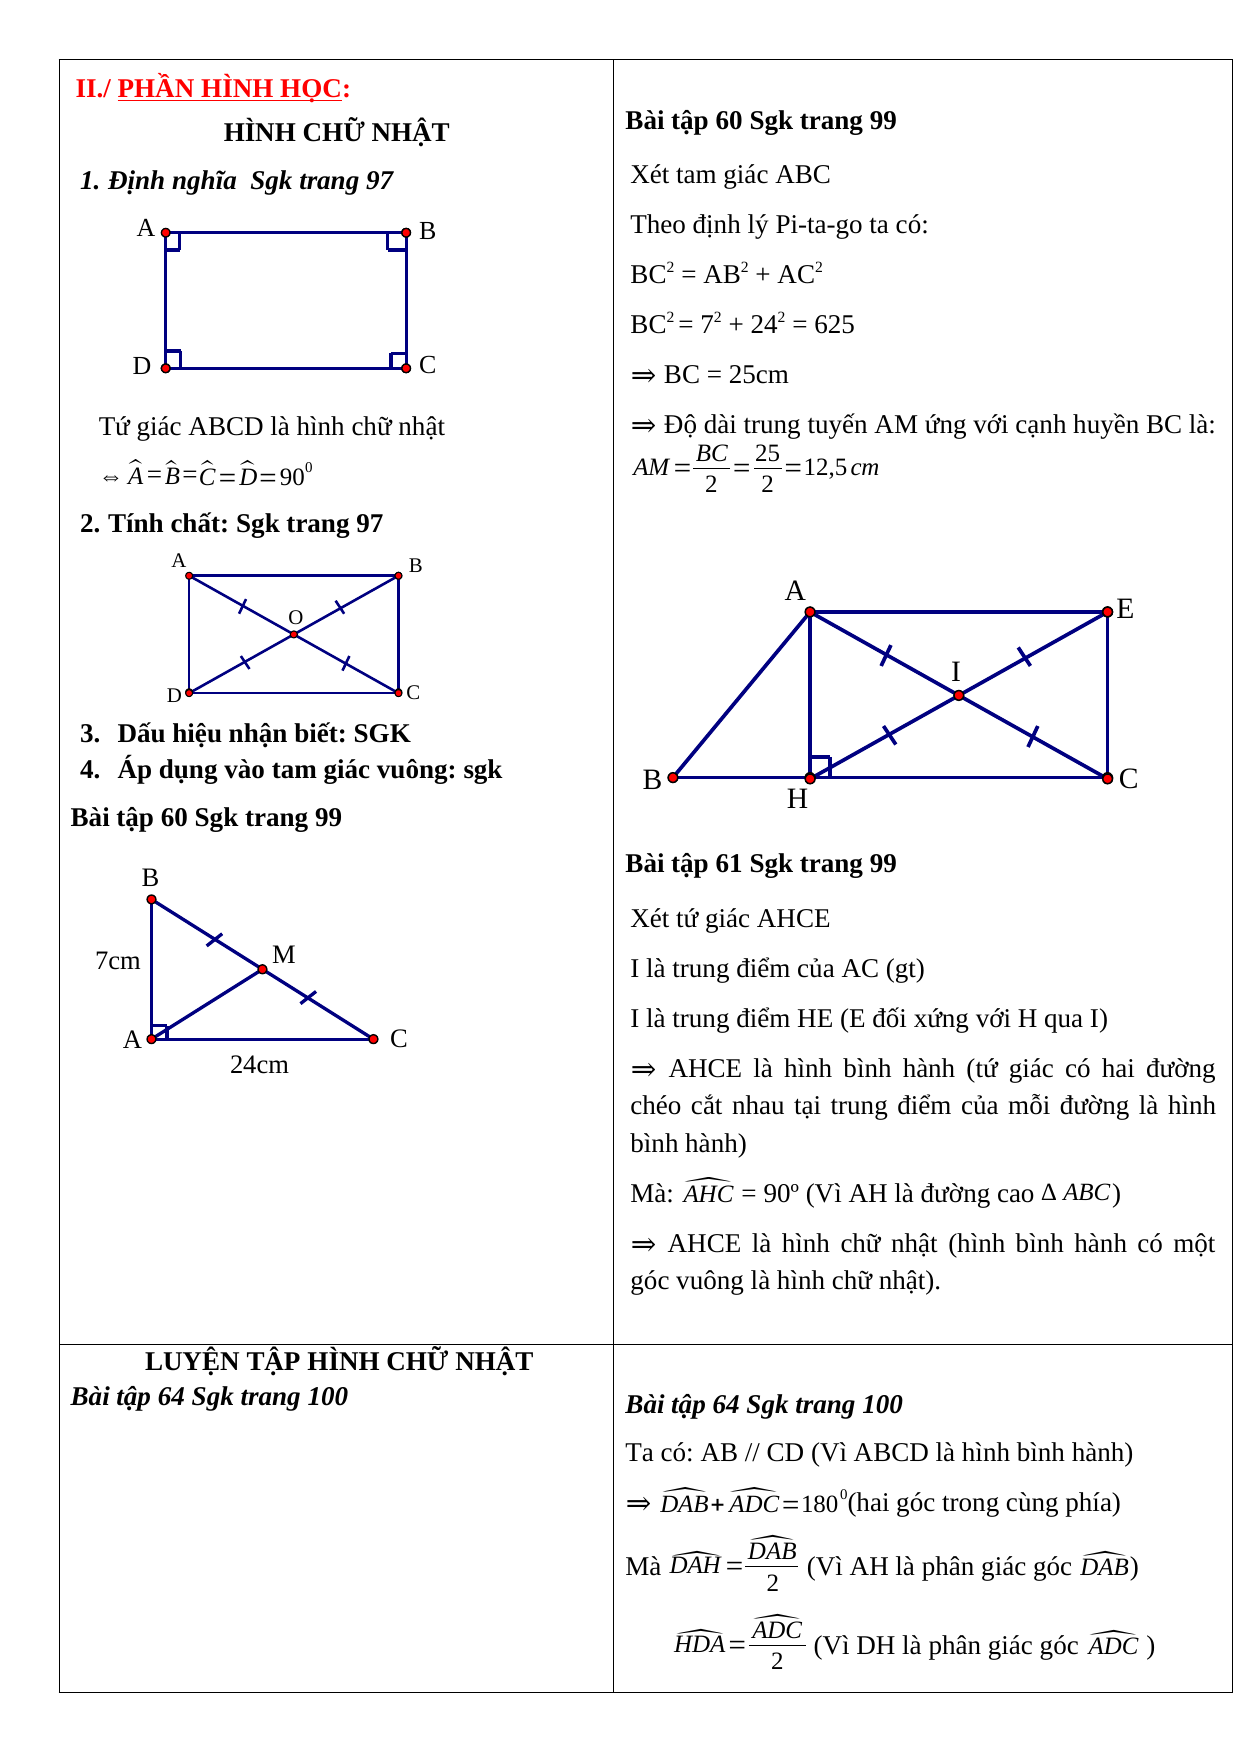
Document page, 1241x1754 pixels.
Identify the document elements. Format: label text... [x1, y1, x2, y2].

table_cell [614, 1345, 1232, 1692]
table_cell Bài tập 60 Sgk trang 99 Xét tam giác ABC Theo định lý Pi-ta-go ta có: BC2 = AB2 + AC2 BC2 = 72 + 242 = 625 ⇒ BC = 25cm ⇒ Độ dài trung tuyến AM ứng với cạnh huyền BC là: Bài tập 61 Sgk trang 99 Xét tứ giác AHCE I là trung điểm của AC (gt) I là trung điểm HE (E đối xứng với H qua I) ⇒ AHCE là hình bình hành (tứ giác có hai đường chéo cắt nhau tại trung điểm của mỗi đường là hình bình hành) Mà: = 90º (Vì AH là đường cao ) ⇒ AHCE là hình chữ nhật (hình bình hành có một góc vuông là hình chữ nhật). [614, 60, 1232, 1343]
table_cell II./ PHẦN HÌNH HỌC: HÌNH CHỮ NHẬT Định nghĩa Sgk trang 97 Tứ giác ABCD là hình chữ nhật == Tính chất: Sgk trang 97 Dấu hiệu nhận biết: SGK Áp dụng vào tam giác vuông: sgk Bài tập 60 Sgk trang 99 [60, 60, 613, 1343]
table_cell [60, 1345, 613, 1692]
